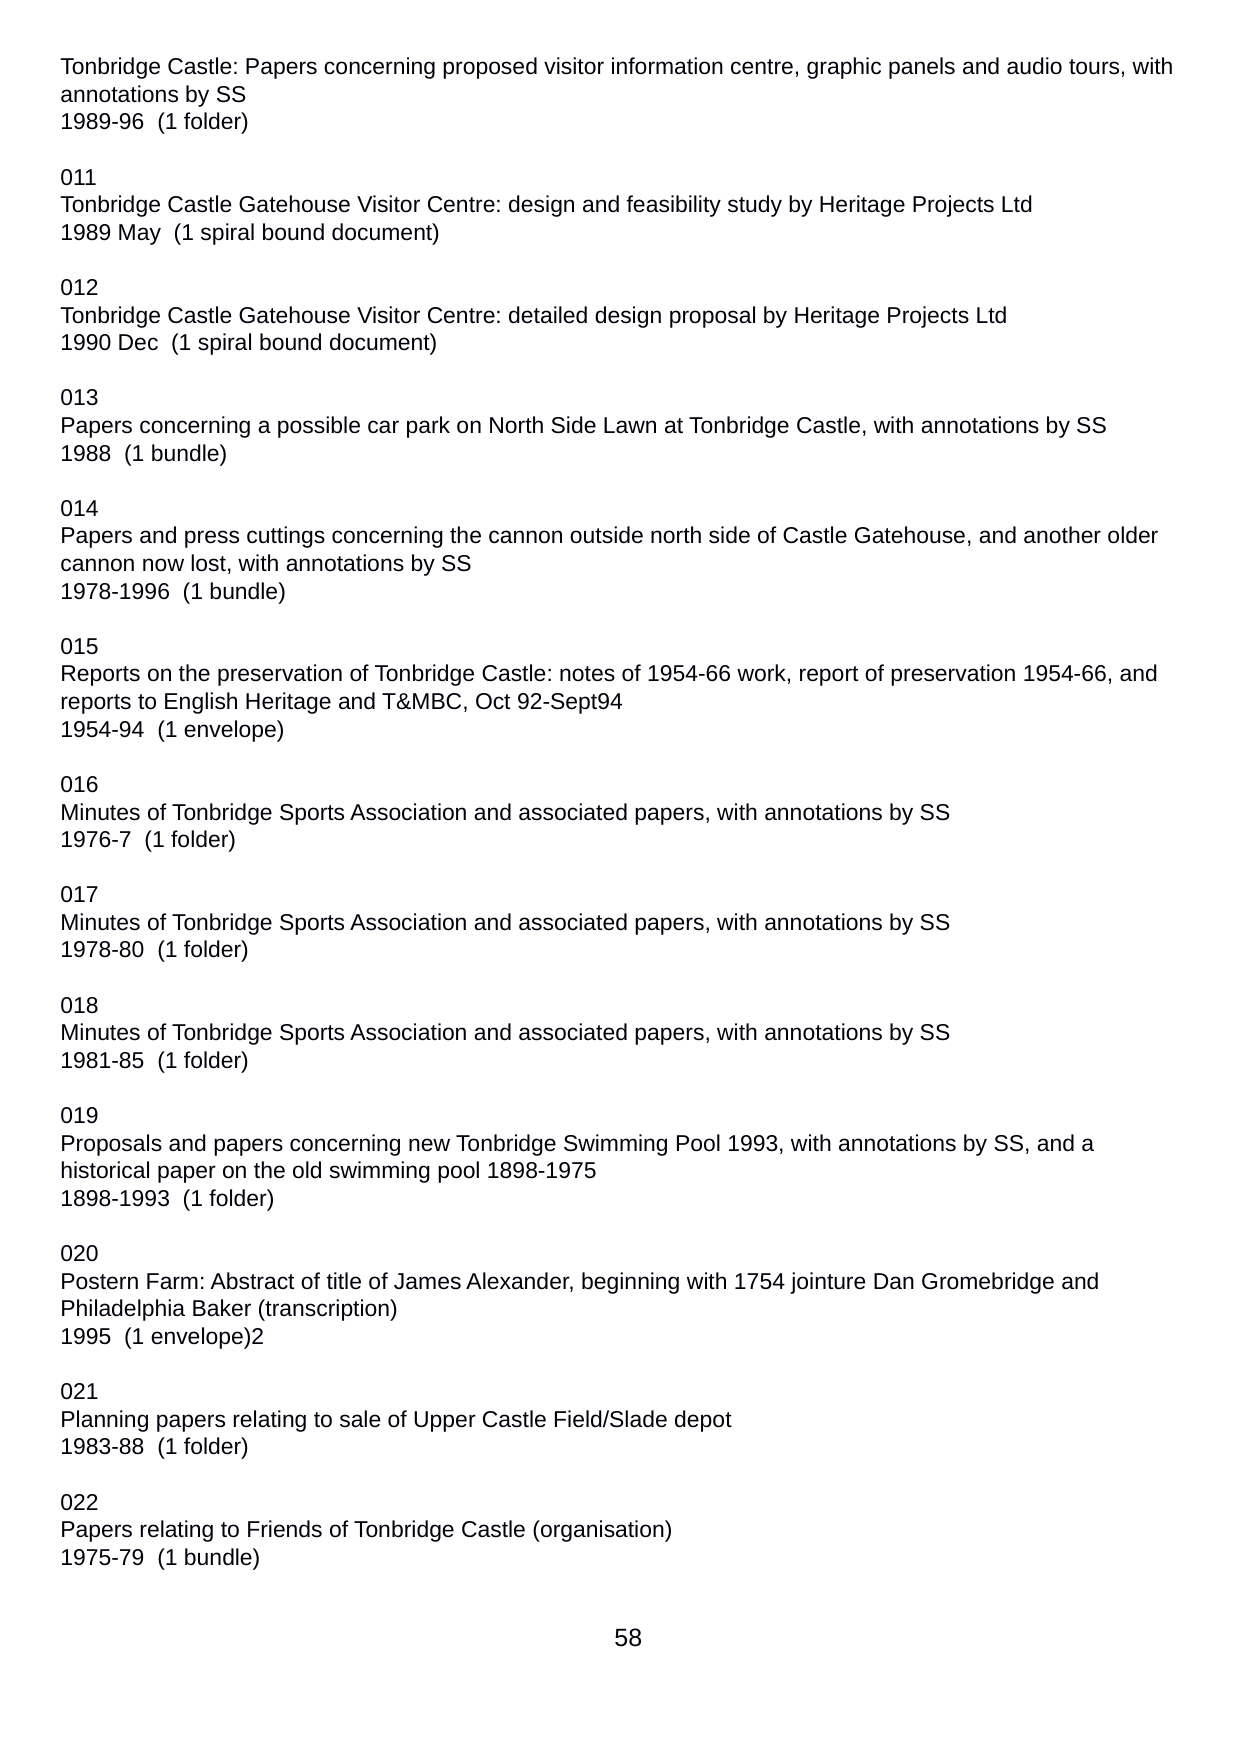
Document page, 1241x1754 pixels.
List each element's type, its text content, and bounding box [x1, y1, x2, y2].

text 1978-1996 (1 bundle) [60, 578, 1181, 604]
text 1975-79 (1 bundle) [60, 1544, 1181, 1570]
text 1954-94 (1 envelope) [60, 716, 1181, 742]
text Papers concerning a possible car park on North Side Lawn at Tonbridge Castle, with annotations by SS [60, 412, 1181, 438]
text Planning papers relating to sale of Upper Castle Field/Slade depot [60, 1406, 1181, 1432]
text 018 [60, 992, 1181, 1018]
text 1989 May (1 spiral bound document) [60, 219, 1181, 245]
text 1995 (1 envelope)2 [60, 1323, 1181, 1349]
text 019 [60, 1102, 1181, 1128]
text Postern Farm: Abstract of title of James Alexander, beginning with 1754 jointure Dan Gromebridge and Philadelphia Baker (transcription) [60, 1268, 1181, 1322]
text 1976-7 (1 folder) [60, 826, 1181, 852]
text Proposals and papers concerning new Tonbridge Swimming Pool 1993, with annotations by SS, and a historical paper on the old swimming pool 1898-1975 [60, 1130, 1181, 1184]
text 012 [60, 274, 1181, 300]
text 013 [60, 384, 1181, 411]
text 020 [60, 1240, 1181, 1266]
text 015 [60, 633, 1181, 659]
text 1989-96 (1 folder) [60, 108, 1181, 135]
text 1898-1993 (1 folder) [60, 1185, 1181, 1211]
text Papers and press cuttings concerning the cannon outside north side of Castle Gatehouse, and another older cannon now lost, with annotations by SS [60, 522, 1181, 576]
text 1983-88 (1 folder) [60, 1433, 1181, 1460]
text 017 [60, 881, 1181, 908]
text 011 [60, 163, 1181, 190]
text 1981-85 (1 folder) [60, 1047, 1181, 1073]
text 016 [60, 771, 1181, 797]
text 021 [60, 1378, 1181, 1404]
text Tonbridge Castle Gatehouse Visitor Centre: design and feasibility study by Heritage Projects Ltd [60, 191, 1181, 217]
text Papers relating to Friends of Tonbridge Castle (organisation) [60, 1516, 1181, 1542]
text 1988 (1 bundle) [60, 439, 1181, 466]
text 022 [60, 1488, 1181, 1515]
text Tonbridge Castle Gatehouse Visitor Centre: detailed design proposal by Heritage Projects Ltd [60, 302, 1181, 328]
text Tonbridge Castle: Papers concerning proposed visitor information centre, graphic panels and audio tours, with annotations by SS [60, 53, 1181, 107]
text 1978-80 (1 folder) [60, 936, 1181, 963]
text Minutes of Tonbridge Sports Association and associated papers, with annotations by SS [60, 1019, 1181, 1046]
text 014 [60, 495, 1181, 521]
text 1990 Dec (1 spiral bound document) [60, 329, 1181, 356]
text Minutes of Tonbridge Sports Association and associated papers, with annotations by SS [60, 909, 1181, 935]
text Reports on the preservation of Tonbridge Castle: notes of 1954-66 work, report of preservation 1954-66, and reports to English Heritage and T&MBC, Oct 92-Sept94 [60, 660, 1181, 714]
text Minutes of Tonbridge Sports Association and associated papers, with annotations by SS [60, 798, 1181, 825]
